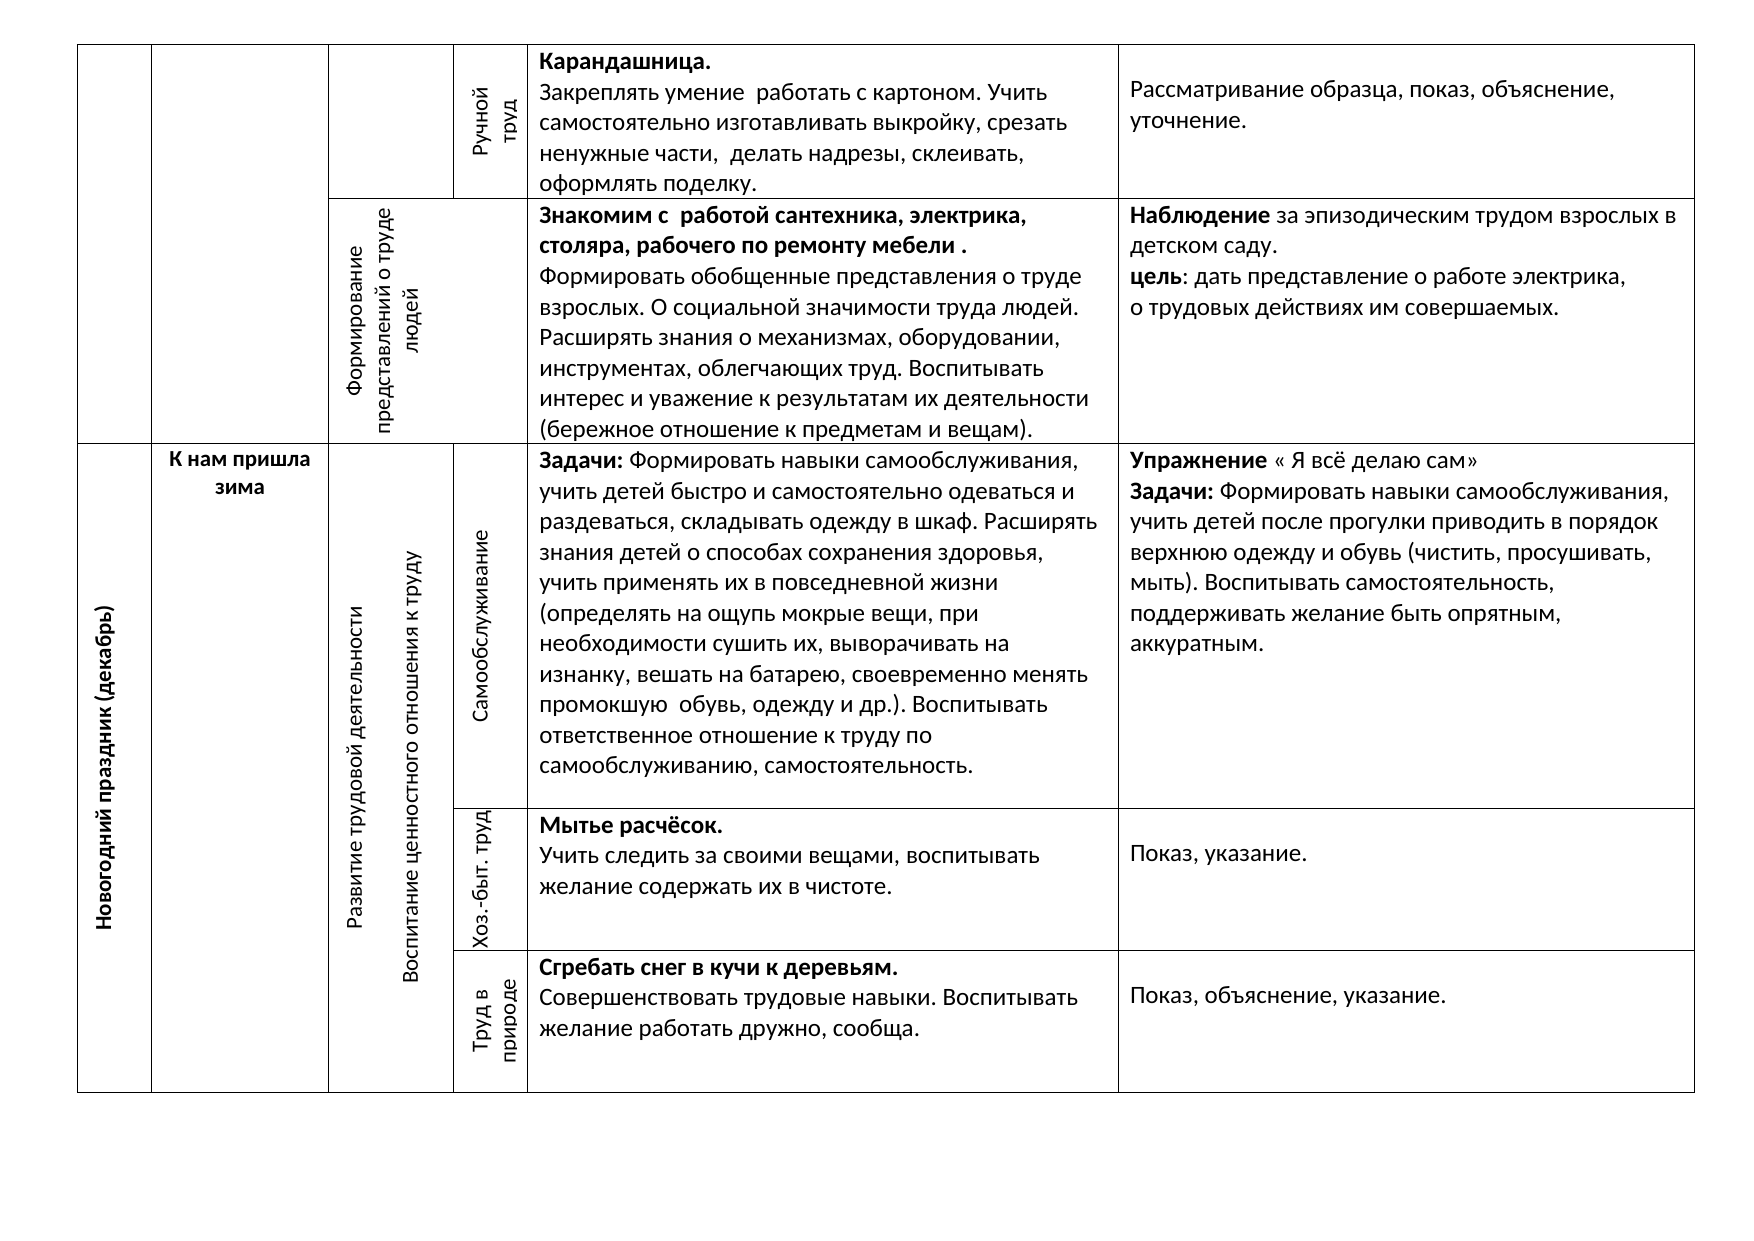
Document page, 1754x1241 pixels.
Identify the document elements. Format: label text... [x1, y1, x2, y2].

table_cell Упражнение « Я всё делаю сам» Задачи: Формировать навыки самообслуживания, учить детей после прогулки приводить в порядок верхнюю одежду и обувь (чистить, просушивать, мыть). Воспитывать самостоятельность, поддерживать желание быть опрятным, аккуратным. [1119, 444, 1694, 808]
table_cell К нам пришла зима [152, 444, 328, 1092]
table_cell Новогодний праздник (декабрь) [78, 444, 151, 1092]
table_cell Наблюдение за эпизодическим трудом взрослых в детском саду. цель: дать представление о работе электрика, о трудовых действиях им совершаемых. [1119, 199, 1694, 443]
table_cell Сгребать снег в кучи к деревьям. Совершенствовать трудовые навыки. Воспитывать желание работать дружно, сообща. [528, 951, 1118, 1092]
table_cell Знакомим с работой сантехника, электрика, столяра, рабочего по ремонту мебели . Формировать обобщенные представления о труде взрослых. О социальной значимости труда людей. Расширять знания о механизмах, оборудовании, инструментах, облегчающих труд. Воспитывать интерес и уважение к результатам их деятельности (бережное отношение к предметам и вещам). [528, 199, 1118, 443]
table_cell Показ, указание. [1119, 809, 1694, 950]
table_cell Хоз.-быт. труд [454, 809, 527, 950]
table_cell Карандашница. Закреплять умение работать с картоном. Учить самостоятельно изготавливать выкройку, срезать ненужные части, делать надрезы, склеивать, оформлять поделку. [528, 45, 1118, 198]
table_cell Мытье расчёсок. Учить следить за своими вещами, воспитывать желание содержать их в чистоте. [528, 809, 1118, 950]
table_cell Показ, объяснение, указание. [1119, 951, 1694, 1092]
table_cell Формирование представлений о труде людей [329, 199, 527, 443]
table_cell Рассматривание образца, показ, объяснение, уточнение. [1119, 45, 1694, 198]
table_cell Ручной труд [454, 45, 527, 198]
table_cell Задачи: Формировать навыки самообслуживания, учить детей быстро и самостоятельно одеваться и раздеваться, складывать одежду в шкаф. Расширять знания детей о способах сохранения здоровья, учить применять их в повседневной жизни (определять на ощупь мокрые вещи, при необходимости сушить их, выворачивать на изнанку, вешать на батарею, своевременно менять промокшую обувь, одежду и др.). Воспитывать ответственное отношение к труду по самообслуживанию, самостоятельность. [528, 444, 1118, 808]
table_cell Развитие трудовой деятельности Воспитание ценностного отношения к труду [329, 444, 453, 1092]
table_cell Труд в природе [454, 951, 527, 1092]
table_cell Самообслуживание [454, 444, 527, 808]
